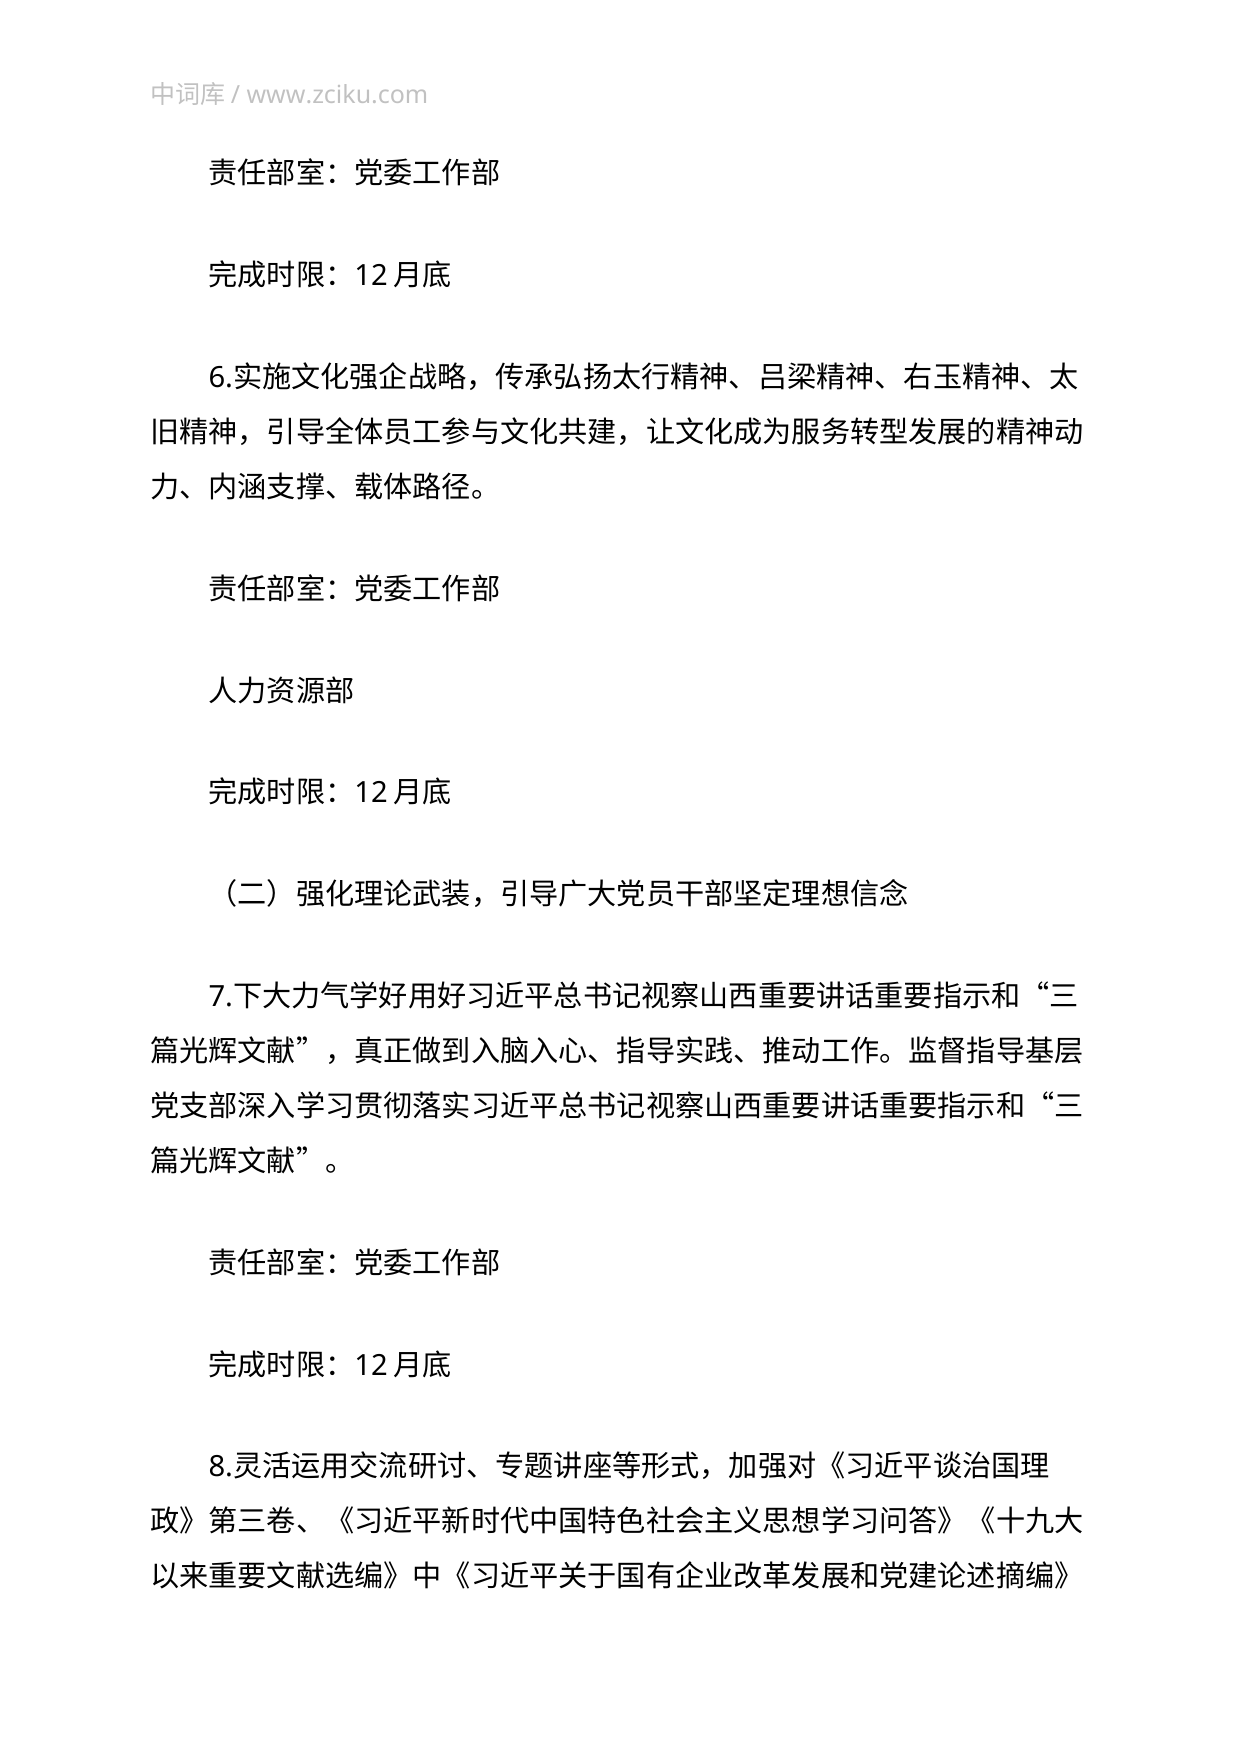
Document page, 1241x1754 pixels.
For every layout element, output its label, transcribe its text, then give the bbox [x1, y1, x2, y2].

text 7.下大力气学好用好习近平总书记视察山西重要讲话重要指示和“三篇光辉文献”，真正做到入脑入心、指导实践、推动工作。监督指导基层党支部深入学习贯彻落实习近平总书记视察山西重要讲话重要指示和“三篇光辉文献”。 [150, 973, 1090, 1180]
text 责任部室：党委工作部 [150, 150, 1090, 192]
text （二）强化理论武装，引导广大党员干部坚定理想信念 [150, 871, 1090, 913]
text 责任部室：党委工作部 [150, 1239, 1090, 1282]
text 完成时限：12月底 [150, 1341, 1090, 1383]
text 人力资源部 [150, 667, 1090, 709]
text 6.实施文化强企战略，传承弘扬太行精神、吕梁精神、右玉精神、太旧精神，引导全体员工参与文化共建，让文化成为服务转型发展的精神动力、内涵支撑、载体路径。 [150, 354, 1090, 506]
text 完成时限：12月底 [150, 252, 1090, 294]
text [150, 1443, 1090, 1595]
text 责任部室：党委工作部 [150, 565, 1090, 608]
text 完成时限：12月底 [150, 769, 1090, 811]
